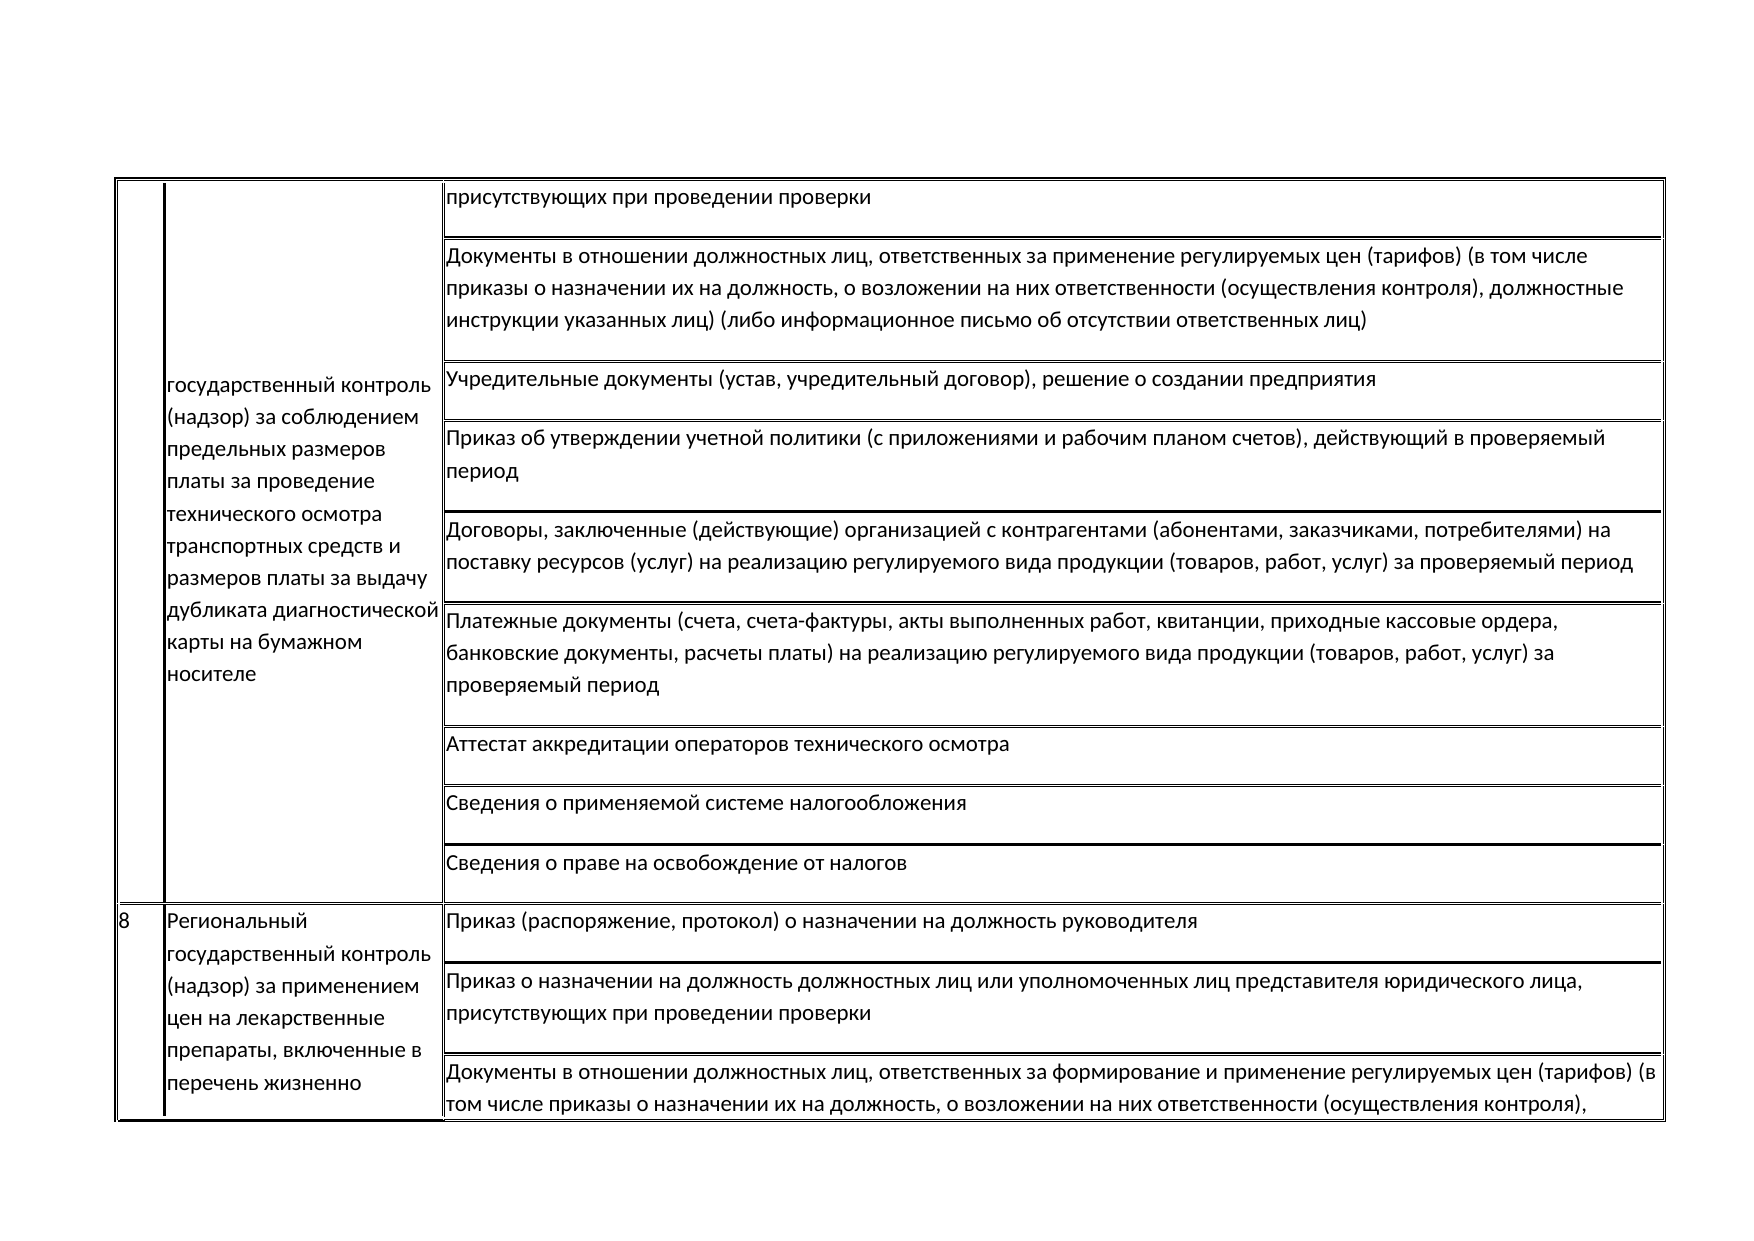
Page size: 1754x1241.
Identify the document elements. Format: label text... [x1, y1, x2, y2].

table_cell Платежные документы (счета, счета-фактуры, акты выполненных работ, квитанции, приходные кассовые ордера, банковские документы, расчеты платы) на реализацию регулируемого вида продукции (товаров, работ, услуг) за проверяемый период [445, 601, 1663, 725]
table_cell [444, 181, 1663, 236]
table_cell Аттестат аккредитации операторов технического осмотра [444, 725, 1664, 784]
table_cell Документы в отношении должностных лиц, ответственных за применение регулируемых цен (тарифов) (в том числе приказы о назначении их на должность, о возложении на них ответственности (осуществления контроля), должностные инструкции указанных лиц) (либо информационное письмо об отсутствии ответственных лиц) [445, 236, 1663, 360]
table_cell Региональный государственный контроль (надзор) за применением цен на лекарственные препараты, включенные в перечень жизненно необходимых и важнейших лекарственных препаратов [164, 905, 443, 1119]
table_cell Учредительные документы (устав, учредительный договор), решение о создании предприятия [444, 360, 1664, 419]
table_cell Приказ о назначении на должность должностных лиц или уполномоченных лиц представителя юридического лица, присутствующих при проведении проверки [445, 961, 1663, 1052]
table_cell Приказ об утверждении учетной политики (с приложениями и рабочим планом счетов), действующий в проверяемый период [444, 419, 1664, 510]
table_cell Приказ (распоряжение, протокол) о назначении на должность руководителя [444, 902, 1664, 961]
table_cell 8 [116, 902, 164, 1119]
table_cell 7 [118, 181, 164, 902]
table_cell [444, 1052, 1663, 1119]
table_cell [164, 181, 443, 902]
table_cell Договоры, заключенные (действующие) организацией с контрагентами (абонентами, заказчиками, потребителями) на поставку ресурсов (услуг) на реализацию регулируемого вида продукции (товаров, работ, услуг) за проверяемый период [445, 510, 1663, 601]
table_cell Сведения о праве на освобождение от налогов [445, 843, 1664, 902]
table_cell Сведения о применяемой системе налогообложения [444, 784, 1664, 843]
